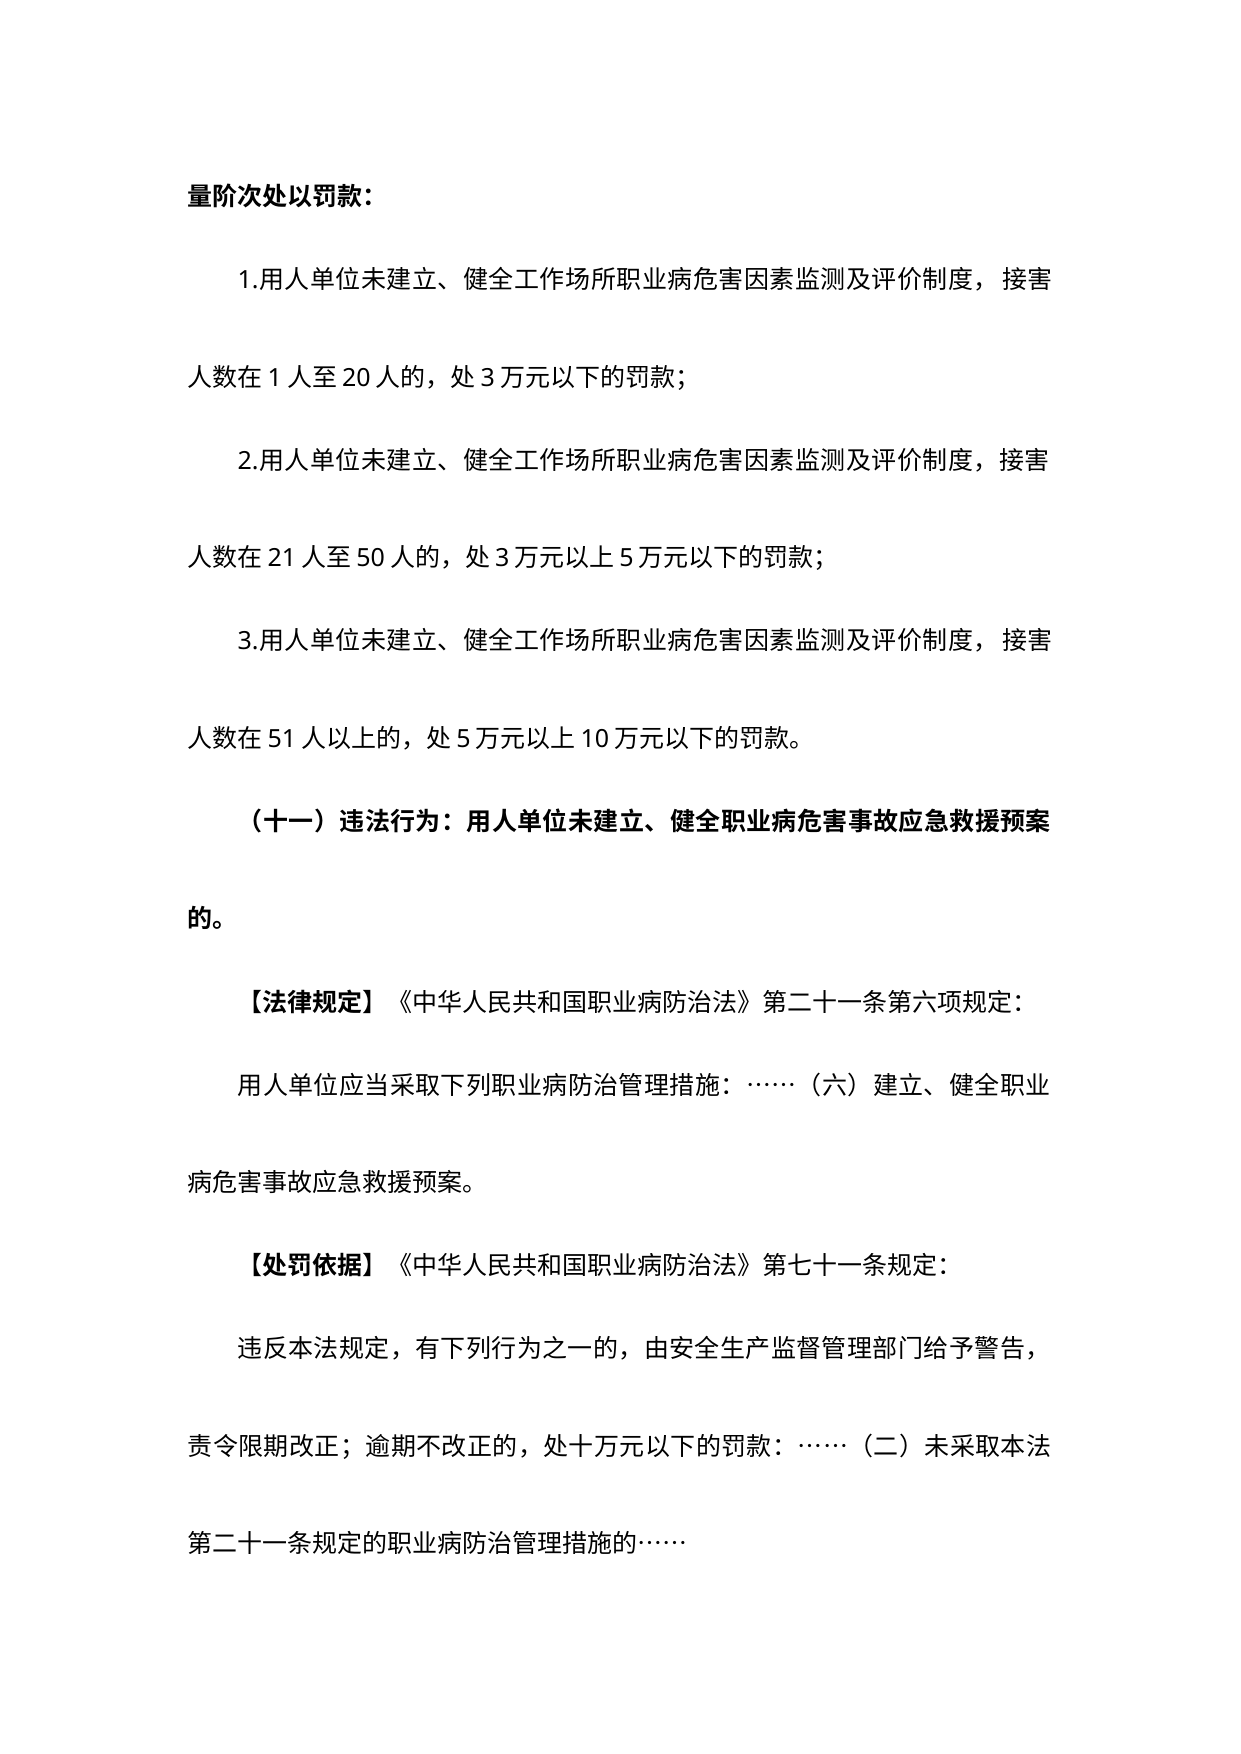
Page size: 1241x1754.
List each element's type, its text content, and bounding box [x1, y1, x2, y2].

text 2.用人单位未建立、健全工作场所职业病危害因素监测及评价制度，接害人数在21人至50人的，处3万元以上5万元以下的罚款； [187, 426, 1053, 588]
text 【法律规定】《中华人民共和国职业病防治法》第二十一条第六项规定： [187, 968, 1053, 1033]
text 用人单位应当采取下列职业病防治管理措施：……（六）建立、健全职业病危害事故应急救援预案。 [187, 1051, 1053, 1213]
text 违反本法规定，有下列行为之一的，由安全生产监督管理部门给予警告，责令限期改正；逾期不改正的，处十万元以下的罚款：……（二）未采取本法第二十一条规定的职业病防治管理措施的…… [187, 1314, 1053, 1574]
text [187, 162, 1053, 227]
text 1.用人单位未建立、健全工作场所职业病危害因素监测及评价制度，接害人数在1人至20人的，处3万元以下的罚款； [187, 245, 1053, 408]
text （十一）违法行为：用人单位未建立、健全职业病危害事故应急救援预案的。 [187, 787, 1053, 949]
text 3.用人单位未建立、健全工作场所职业病危害因素监测及评价制度，接害人数在51人以上的，处5万元以上10万元以下的罚款。 [187, 606, 1053, 769]
text 【处罚依据】《中华人民共和国职业病防治法》第七十一条规定： [187, 1231, 1053, 1296]
